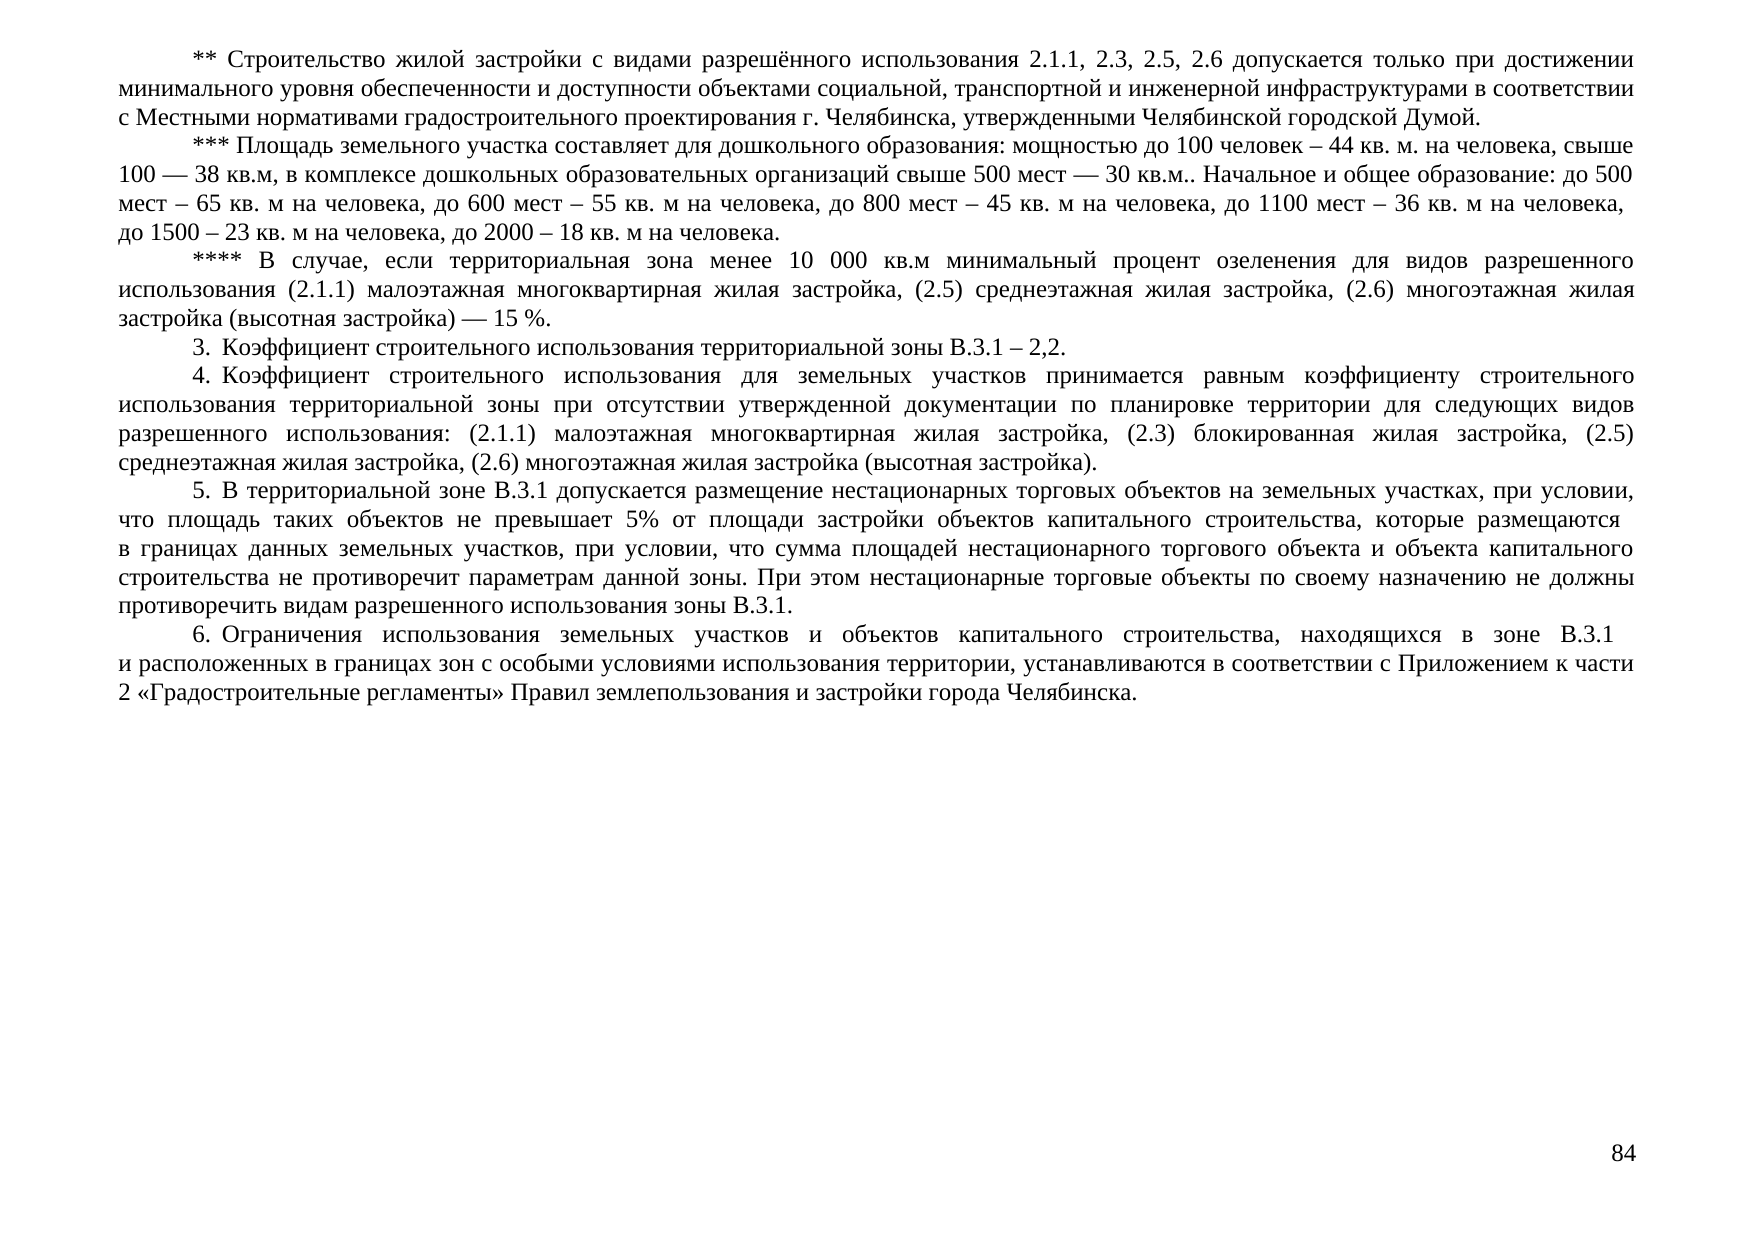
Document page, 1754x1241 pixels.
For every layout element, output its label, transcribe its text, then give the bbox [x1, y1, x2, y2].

text ** Строительство жилой застройки с видами разрешённого использования 2.1.1, 2.3, 2.5, 2.6 допускается только при достижении минимального уровня обеспеченности и доступности объектами социальной, транспортной и инженерной инфраструктурами в соответствии с Местными нормативами градостроительного проектирования г. Челябинска, утвержденными Челябинской городской Думой. [118, 44, 1636, 131]
list В территориальной зоне В.3.1 допускается размещение нестационарных торговых объектов на земельных участках, при условии, что площадь таких объектов не превышает 5% от площади застройки объектов капитального строительства, которые размещаются в границах данных земельных участков, при условии, что сумма площадей нестационарного торгового объекта и объекта капитального строительства не противоречит параметрам данной зоны. При этом нестационарные торговые объекты по своему назначению не должны противоречить видам разрешенного использования зоны В.3.1. [118, 476, 1636, 619]
list Ограничения использования земельных участков и объектов капитального строительства, находящихся в зоне В.3.1 и расположенных в границах зон с особыми условиями использования территории, устанавливаются в соответствии с Приложением к части 2 «Градостроительные регламенты» Правил землепользования и застройки города Челябинска. [118, 619, 1636, 706]
text **** В случае, если территориальная зона менее 10 000 кв.м минимальный процент озеленения для видов разрешенного использования (2.1.1) малоэтажная многоквартирная жилая застройка, (2.5) среднеэтажная жилая застройка, (2.6) многоэтажная жилая застройка (высотная застройка) — 15 %. [118, 246, 1636, 332]
text *** Площадь земельного участка составляет для дошкольного образования: мощностью до 100 человек – 44 кв. м. на человека, свыше 100 — 38 кв.м, в комплексе дошкольных образовательных организаций свыше 500 мест — 30 кв.м.. Начальное и общее образование: до 500 мест – 65 кв. м на человека, до 600 мест – 55 кв. м на человека, до 800 мест – 45 кв. м на человека, до 1100 мест – 36 кв. м на человека, до 1500 – 23 кв. м на человека, до 2000 – 18 кв. м на человека. [118, 131, 1636, 246]
list Коэффициент строительного использования территориальной зоны В.3.1 – 2,2. [118, 332, 1636, 361]
list Коэффициент строительного использования для земельных участков принимается равным коэффициенту строительного использования территориальной зоны при отсутствии утвержденной документации по планировке территории для следующих видов разрешенного использования: (2.1.1) малоэтажная многоквартирная жилая застройка, (2.3) блокированная жилая застройка, (2.5) среднеэтажная жилая застройка, (2.6) многоэтажная жилая застройка (высотная застройка). [118, 361, 1636, 476]
